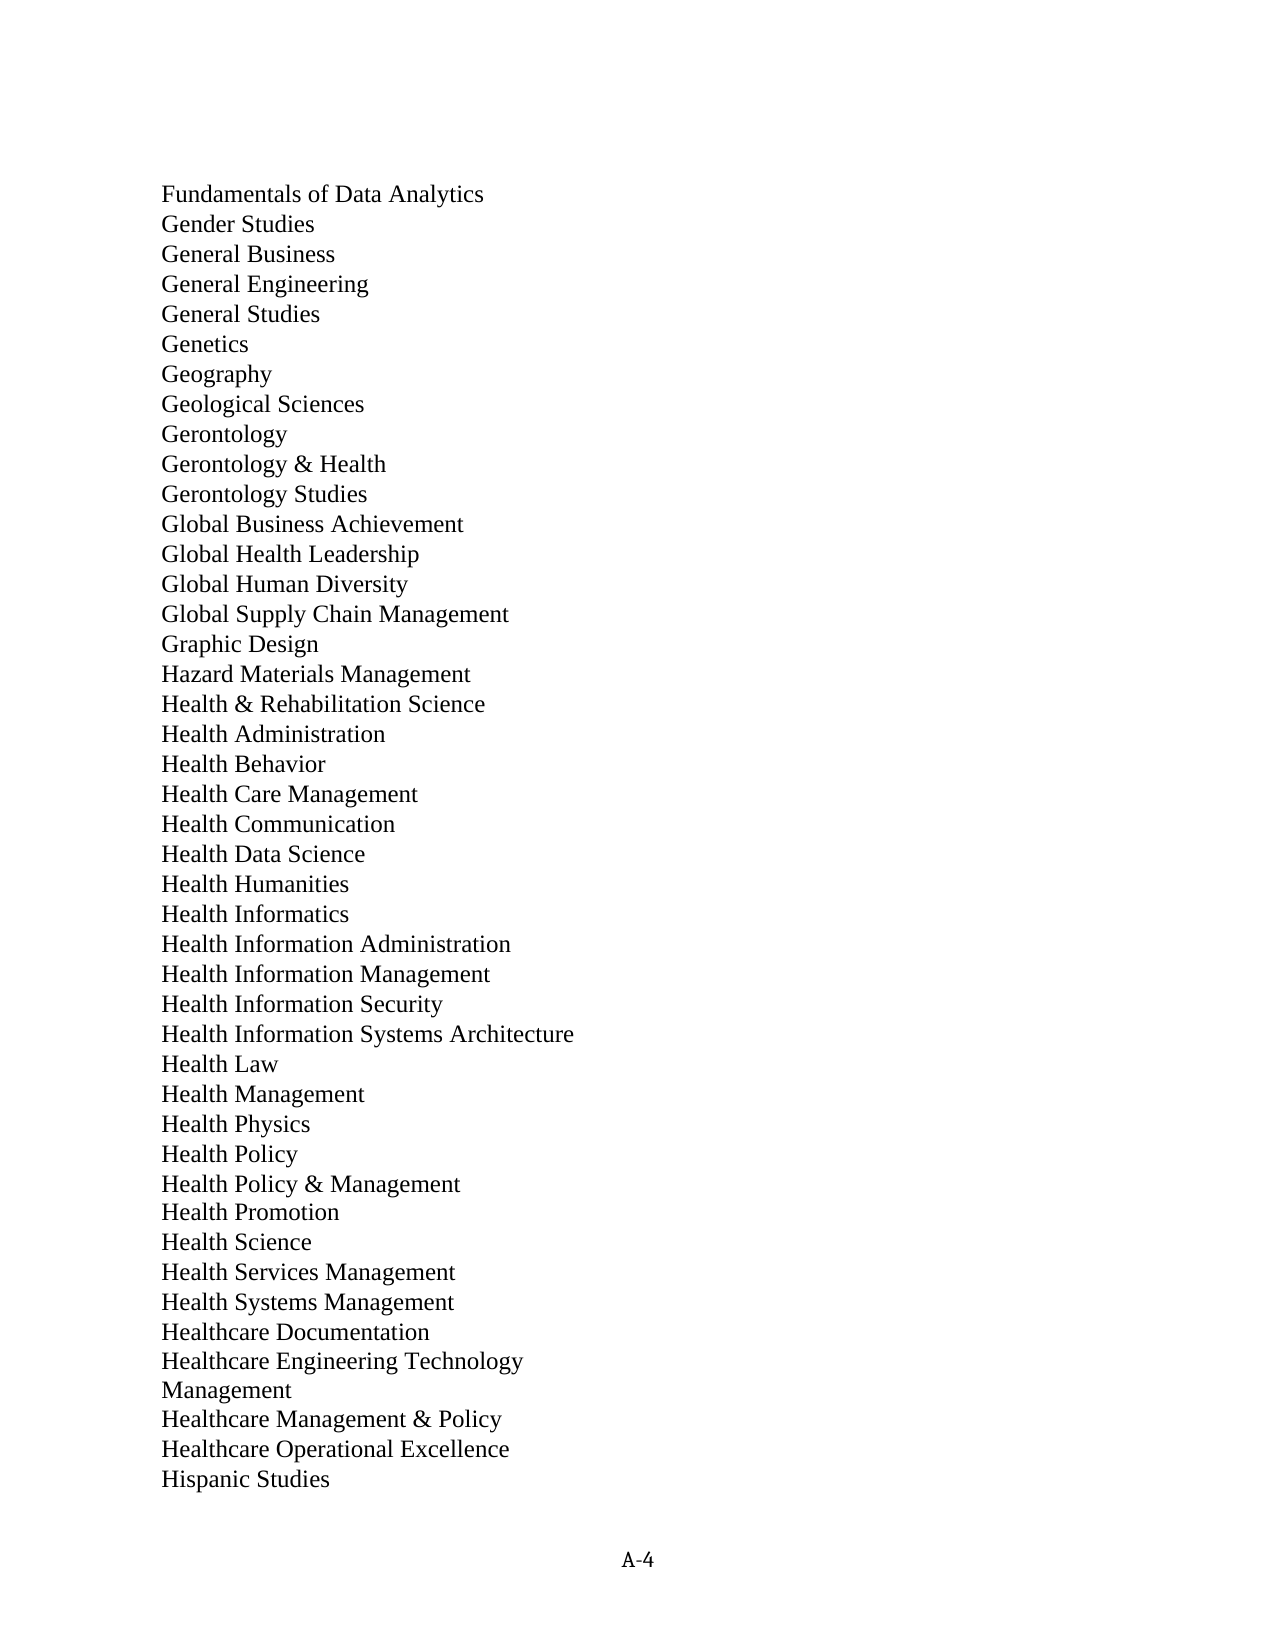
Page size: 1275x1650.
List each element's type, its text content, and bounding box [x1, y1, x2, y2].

table_cell Health Systems Management [150, 1286, 642, 1316]
table_cell Health Data Science [150, 839, 642, 869]
table_cell Gerontology Studies [150, 479, 642, 509]
table_cell Graphic Design [150, 629, 642, 659]
table_cell Gerontology & Health [150, 449, 642, 479]
table_cell Health Care Management [150, 779, 642, 809]
table_cell General Studies [150, 299, 642, 329]
table_cell Health Policy & Management Health Promotion [150, 1169, 642, 1226]
table_cell Hazard Materials Management [150, 659, 642, 689]
table_cell Hispanic Studies [150, 1464, 642, 1494]
table_cell Health Information Management [150, 959, 642, 989]
table_cell Healthcare Engineering Technology Management [150, 1346, 642, 1404]
table_cell Health & Rehabilitation Science [150, 689, 642, 719]
table_cell Healthcare Management & Policy [150, 1404, 642, 1434]
table_cell Health Communication [150, 809, 642, 839]
table_cell Fundamentals of Data Analytics [150, 179, 642, 209]
table_cell Global Supply Chain Management [150, 599, 642, 629]
table_cell Health Services Management [150, 1256, 642, 1286]
table_cell Health Law [150, 1049, 642, 1079]
table_cell Health Behavior [150, 749, 642, 779]
table_cell Healthcare Operational Excellence [150, 1434, 642, 1464]
table_cell Gerontology [150, 419, 642, 449]
table_cell Health Informatics [150, 899, 642, 929]
table_cell Health Information Security [150, 989, 642, 1019]
table_cell General Engineering [150, 269, 642, 299]
table_cell Health Information Administration [150, 929, 642, 959]
table_cell Global Health Leadership [150, 539, 642, 569]
table_cell Health Management [150, 1079, 642, 1109]
table_cell Global Business Achievement [150, 509, 642, 539]
table_cell Global Human Diversity [150, 569, 642, 599]
table_cell Health Information Systems Architecture [150, 1019, 642, 1049]
table_cell Geological Sciences [150, 389, 642, 419]
table_cell Health Administration [150, 719, 642, 749]
table_cell Geography [150, 359, 642, 389]
table_cell Healthcare Documentation [150, 1316, 642, 1346]
table_cell Genetics [150, 329, 642, 359]
table_cell Gender Studies [150, 209, 642, 239]
table_cell Health Policy [150, 1139, 642, 1169]
table_cell Health Humanities [150, 869, 642, 899]
table_cell Health Science [150, 1226, 642, 1256]
table_cell Health Physics [150, 1109, 642, 1139]
table_cell General Business [150, 239, 642, 269]
